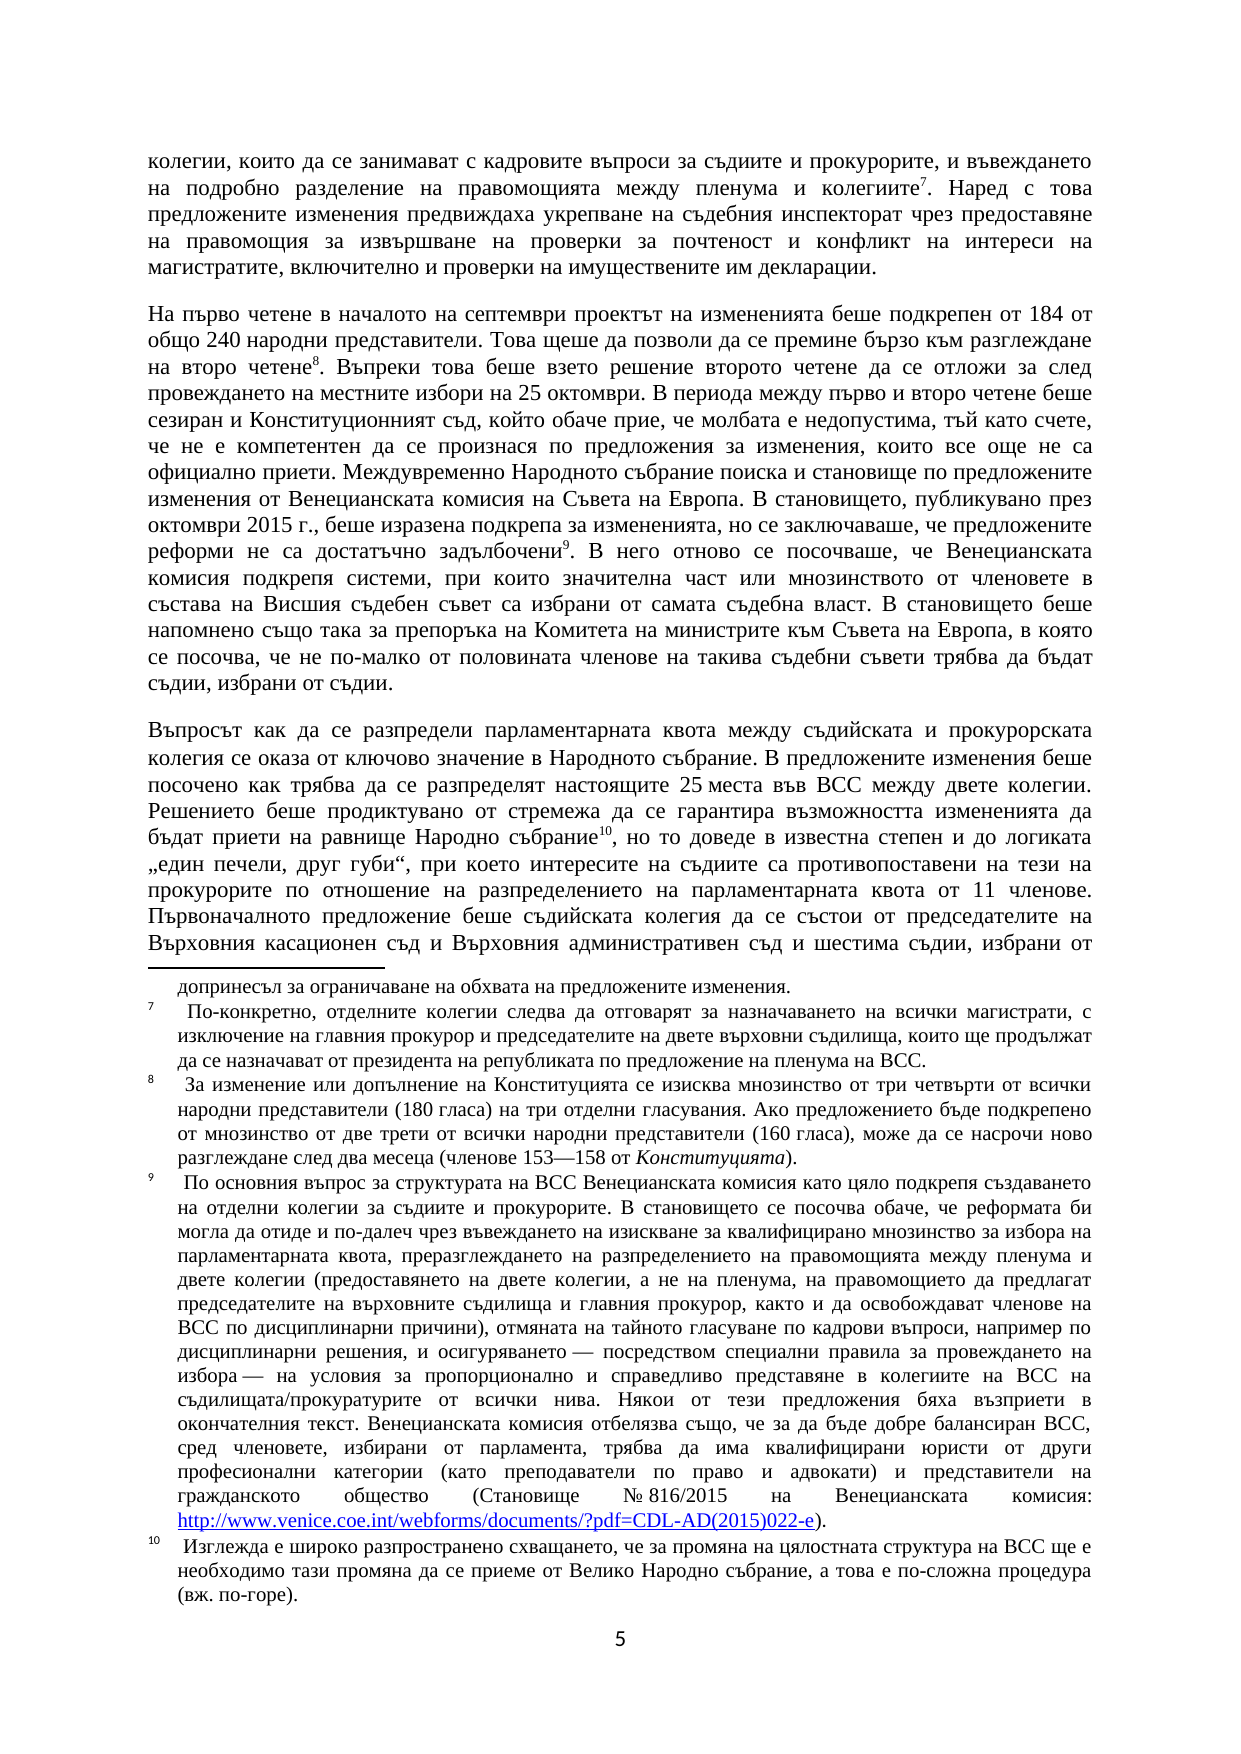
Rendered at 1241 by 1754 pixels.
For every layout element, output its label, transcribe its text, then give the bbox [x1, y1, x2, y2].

text Първоначално се очакваше, че реформата ще се извърши чрез законодателни изменения на Закона за съдебната власт. През април обаче правителството стигна до заключение, че е необходимо изменение на Конституцията. Проект на измененията беше внесен за обсъждане в Народното събрание през юли, след постигнат компромис между политическите формации (предвид на това, че за изменение на Конституцията е необходимо квалифицирано мнозинство). Преди това имаше няколко предложения за промени, подкрепяни от различни политически формации, които бяха широко обсъждани сред съдиите, прокурорите и следователите. В пакета с предложени изменения бяха включени създаването на отделни колегии, които да се занимават с кадровите въпроси за съдиите и прокурорите, и въвеждането на подробно разделение на правомощията между пленума и колегиите. Наред с това предложените изменения предвиждаха укрепване на съдебния инспекторат чрез предоставяне на правомощия за извършване на проверки за почтеност и конфликт на интереси на магистратите, включително и проверки на имуществените им декларации. [148, 148, 1093, 279]
text Въпросът как да се разпредели парламентарната квота между съдийската и прокурорската колегия се оказа от ключово значение в Народното събрание. В предложените изменения беше посочено как трябва да се разпределят настоящите 25 места във ВСС между двете колегии. Решението беше продиктувано от стремежа да се гарантира възможността измененията да бъдат приети на равнище Народно събрание, но то доведе в известна степен и до логиката „един печели, друг губи“, при което интересите на съдиите са противопоставени на тези на прокурорите по отношение на разпределението на парламентарната квота от 11 членове. Първоначалното предложение беше съдийската колегия да се състои от председателите на Върховния касационен съд и Върховния административен съд и шестима съдии, избрани от съдии, в допълнение към петима членове от парламентарната квота. Прокурорската колегия трябваше да се състои от главния прокурор, четирима прокурори, избрани от прокурорите, един следовател, избран от следователите, и шестима членове от парламентарната квота. Логиката на това разпределение беше, че с него би се спазил принципът, че броят на съдиите, избрани от съдии, следва да надвишава този на политически назначените членове на органа, занимаващ се с кадровите въпроси за съдиите. Тъй като се смяташе, че общото разпределение на местата между политическата и съдебната квота не подлежи на обсъждане, това автоматично налагаше по-голям брой политически избрани членове в прокурорската колегия. Наред с това, като се има предвид силно централизираната структура на прокуратурата в България, поддръжниците на изменението твърдяха, че по-голям брой политически назначени членове в прокурорската колегия би могъл да е от полза от гледна точка на това прокуратурата да бъде подложена на отчетност пред широката общественост. Предложението обаче се натъкна на остра реакция от страна на главния прокурор по съображения, че предложеното разпределение рискува да изложи прокуратурата на политическо вмешателство. [148, 716, 1093, 955]
text На първо четене в началото на септември проектът на измененията беше подкрепен от 184 от общо 240 народни представители. Това щеше да позволи да се премине бързо към разглеждане на второ четене. Въпреки това беше взето решение второто четене да се отложи за след провеждането на местните избори на 25 октомври. В периода между първо и второ четене беше сезиран и Конституционният съд, който обаче прие, че молбата е недопустима, тъй като счете, че не е компетентен да се произнася по предложения за изменения, които все още не са официално приети. Междувременно Народното събрание поиска и становище по предложените изменения от Венецианската комисия на Съвета на Европа. В становището, публикувано през октомври 2015 г., беше изразена подкрепа за измененията, но се заключаваше, че предложените реформи не са достатъчно задълбочени. В него отново се посочваше, че Венецианската комисия подкрепя системи, при които значителна част или мнозинството от членовете в състава на Висшия съдебен съвет са избрани от самата съдебна власт. В становището беше напомнено също така за препоръка на Комитета на министрите към Съвета на Европа, в която се посочва, че не по-малко от половината членове на такива съдебни съвети трябва да бъдат съдии, избрани от съдии. [148, 300, 1093, 696]
